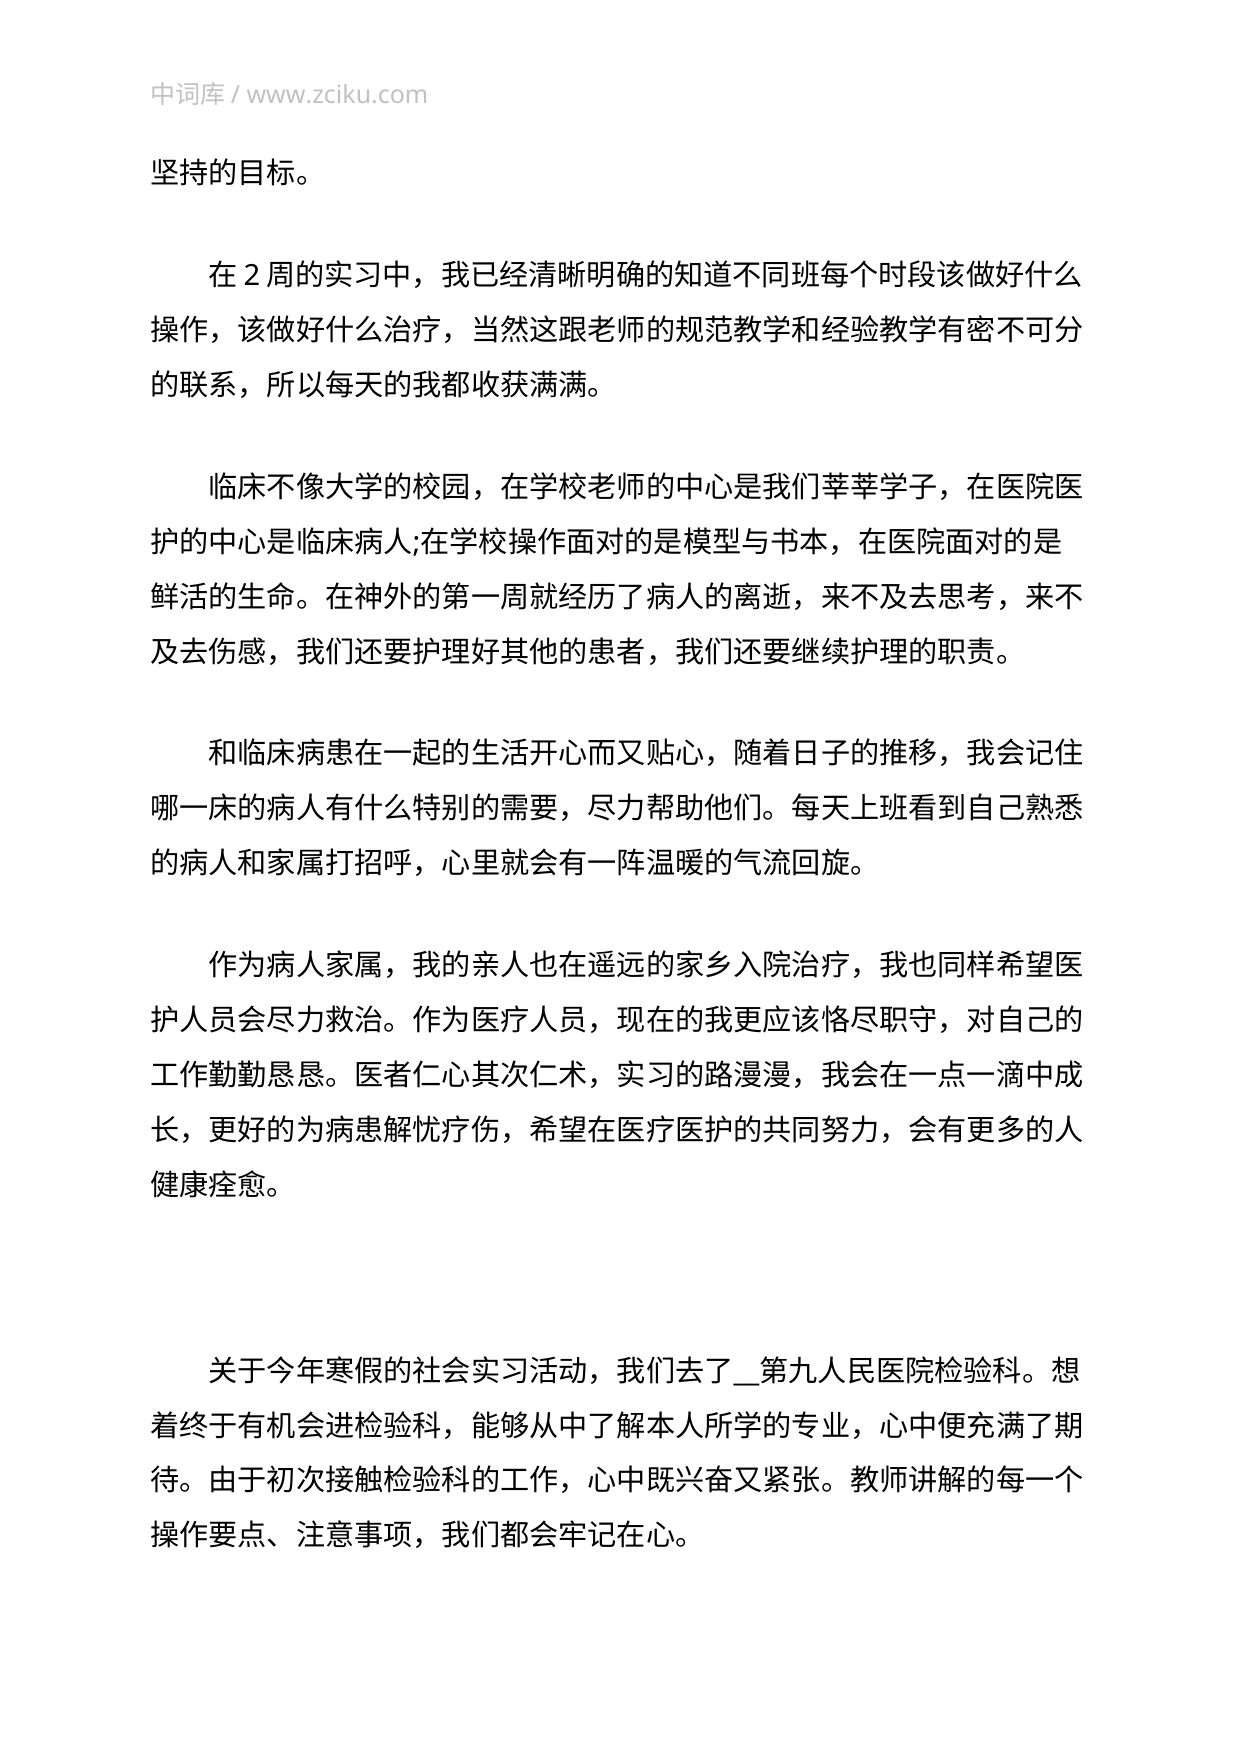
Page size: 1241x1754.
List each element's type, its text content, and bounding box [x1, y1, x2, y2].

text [150, 150, 1090, 192]
text 在2周的实习中，我已经清晰明确的知道不同班每个时段该做好什么操作，该做好什么治疗，当然这跟老师的规范教学和经验教学有密不可分的联系，所以每天的我都收获满满。 [150, 252, 1090, 404]
text 关于今年寒假的社会实习活动，我们去了__第九人民医院检验科。想着终于有机会进检验科，能够从中了解本人所学的专业，心中便充满了期待。由于初次接触检验科的工作，心中既兴奋又紧张。教师讲解的每一个操作要点、注意事项，我们都会牢记在心。 [150, 1347, 1090, 1554]
text 和临床病患在一起的生活开心而又贴心，随着日子的推移，我会记住哪一床的病人有什么特别的需要，尽力帮助他们。每天上班看到自己熟悉的病人和家属打招呼，心里就会有一阵温暖的气流回旋。 [150, 730, 1090, 882]
text 作为病人家属，我的亲人也在遥远的家乡入院治疗，我也同样希望医护人员会尽力救治。作为医疗人员，现在的我更应该恪尽职守，对自己的工作勤勤恳恳。医者仁心其次仁术，实习的路漫漫，我会在一点一滴中成长，更好的为病患解忧疗伤，希望在医疗医护的共同努力，会有更多的人健康痊愈。 [150, 942, 1090, 1203]
text 临床不像大学的校园，在学校老师的中心是我们莘莘学子，在医院医护的中心是临床病人;在学校操作面对的是模型与书本，在医院面对的是鲜活的生命。在神外的第一周就经历了病人的离逝，来不及去思考，来不及去伤感，我们还要护理好其他的患者，我们还要继续护理的职责。 [150, 463, 1090, 671]
